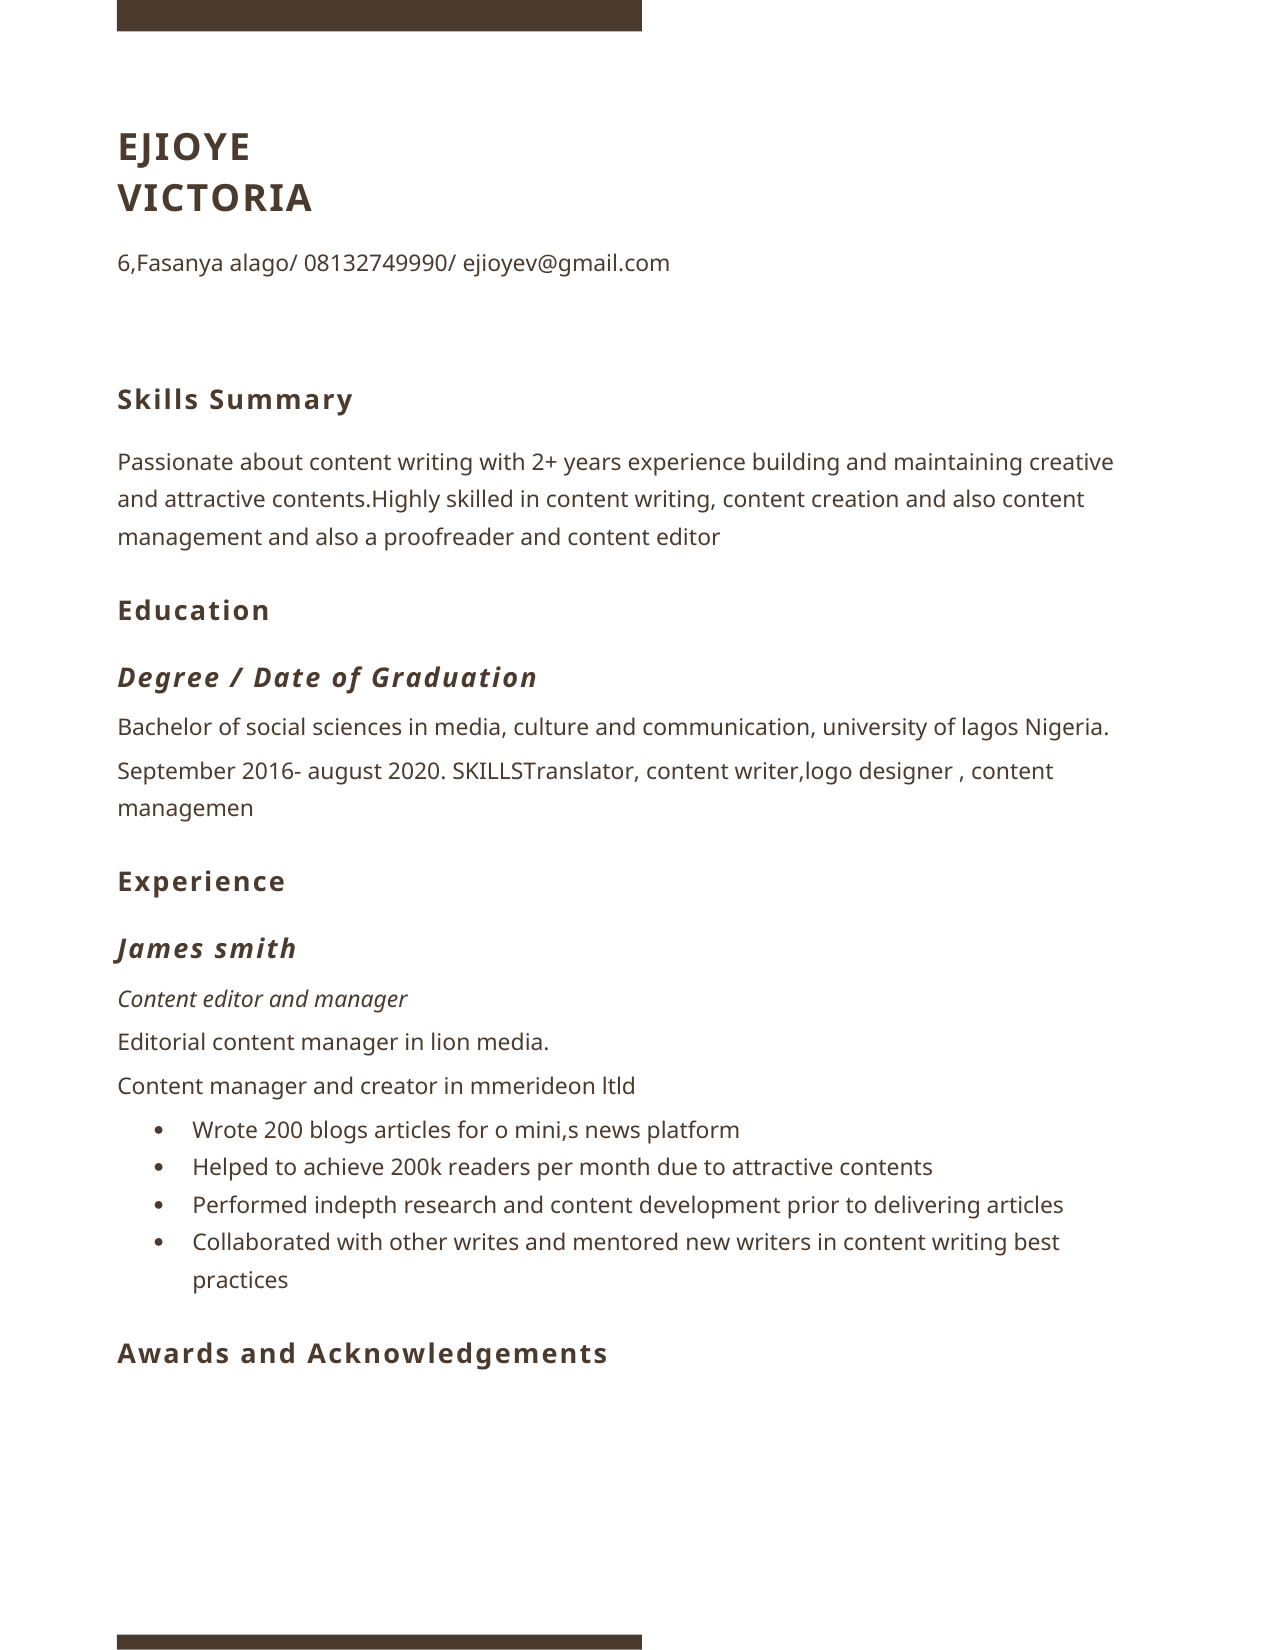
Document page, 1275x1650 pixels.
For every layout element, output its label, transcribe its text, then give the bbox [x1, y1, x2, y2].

list Collaborated with other writes and mentored new writers in content writing best practices [154, 1226, 1158, 1295]
text September 2016- august 2020. SKILLSTranslator, content writer,logo designer , content managemen [117, 754, 1158, 823]
text Bachelor of social sciences in media, culture and communication, university of lagos Nigeria. [117, 711, 1158, 742]
text Passionate about content writing with 2+ years experience building and maintaining creative and attractive contents.Highly skilled in content writing, content creation and also content management and also a proofreader and content editor [117, 445, 1158, 552]
text Editorial content manager in lion media. [117, 1026, 1158, 1057]
text 6,Fasanya alago/ 08132749990/ [117, 247, 1158, 278]
text Content manager and creator in mmerideon ltld [117, 1070, 1158, 1101]
list Wrote 200 blogs articles for o mini,s news platform [154, 1114, 1158, 1145]
text Victoria [117, 171, 1158, 222]
subtitle Content editor and manager [117, 982, 1158, 1014]
text Ejioye [117, 120, 1158, 171]
subtitle James smith [117, 930, 1158, 967]
list Helped to achieve 200k readers per month due to attractive contents [154, 1151, 1158, 1182]
list Performed indepth research and content development prior to delivering articles [154, 1189, 1158, 1220]
